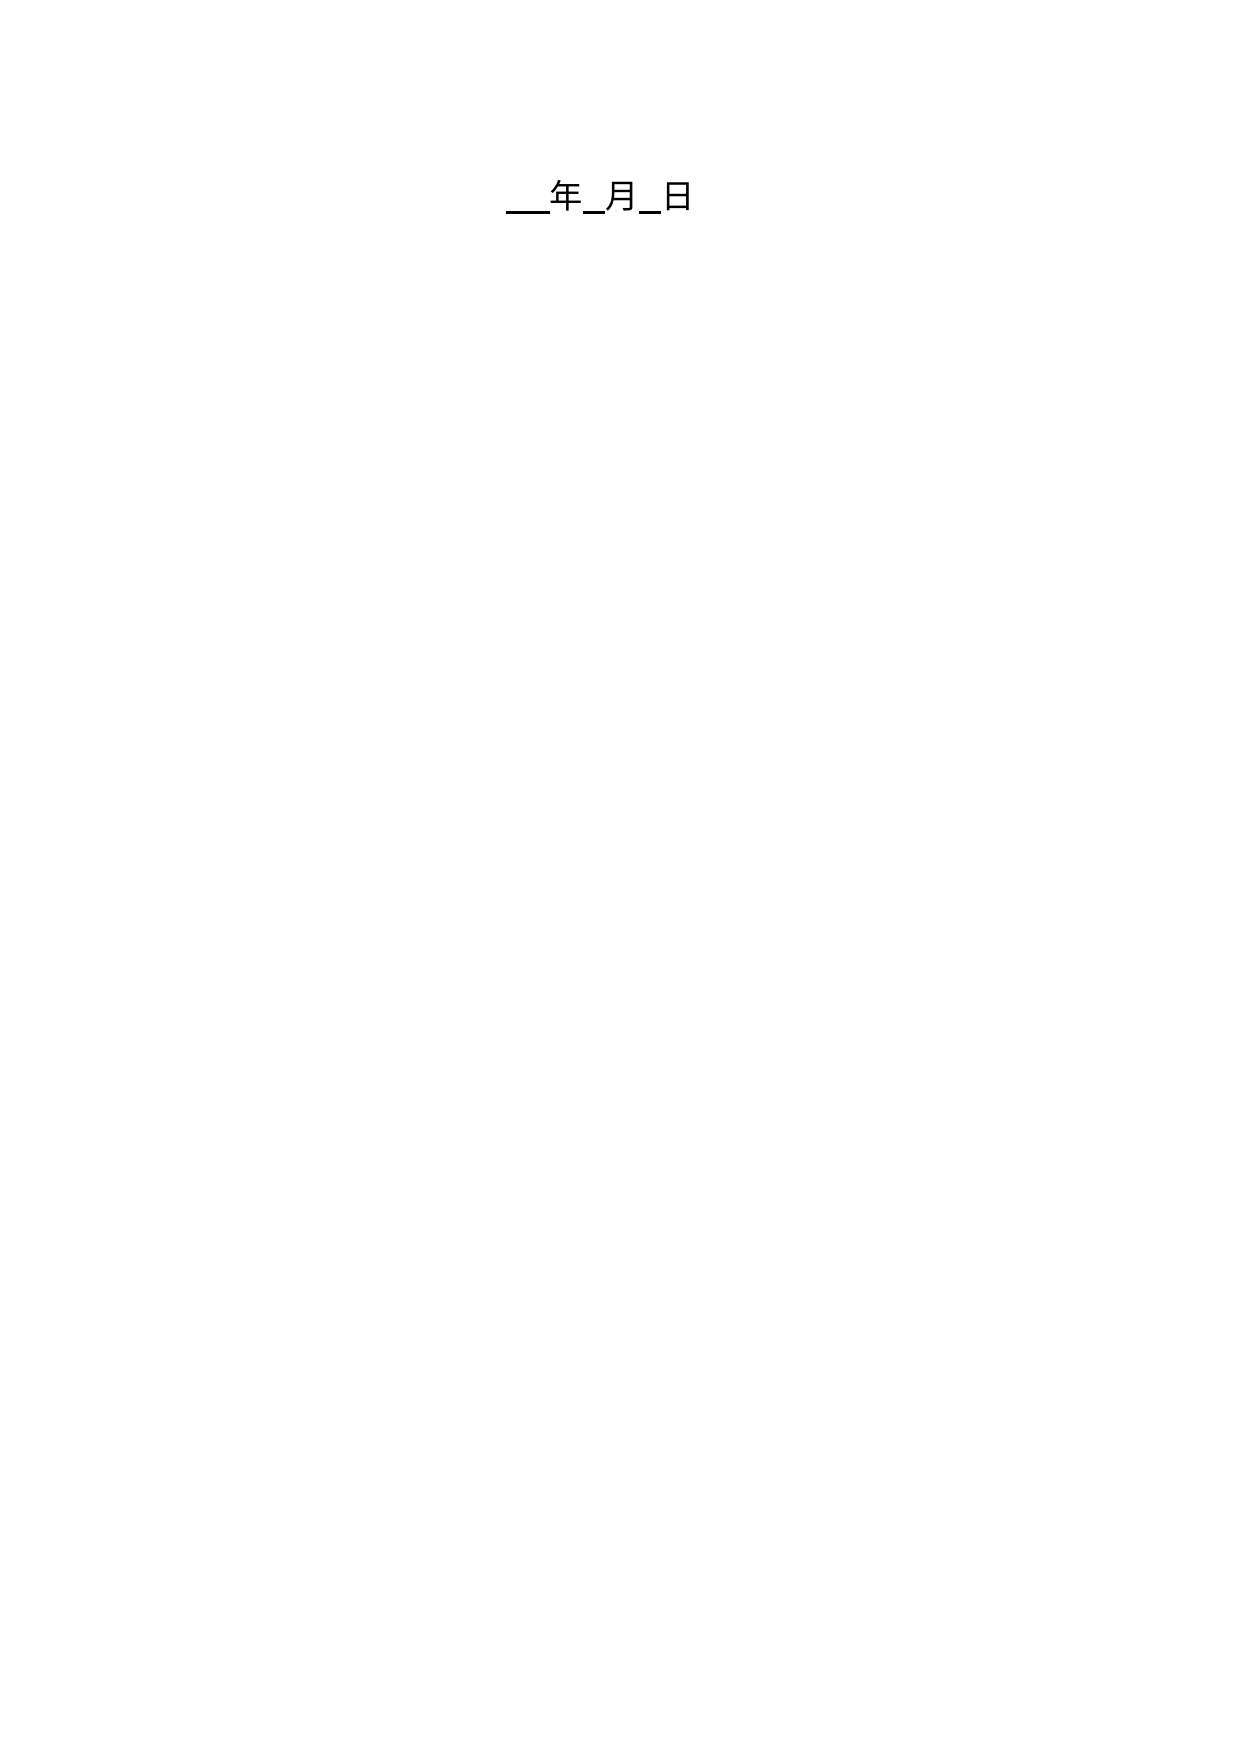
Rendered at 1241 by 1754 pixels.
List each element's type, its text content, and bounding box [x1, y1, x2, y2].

text 年 月 日 [187, 162, 1053, 227]
